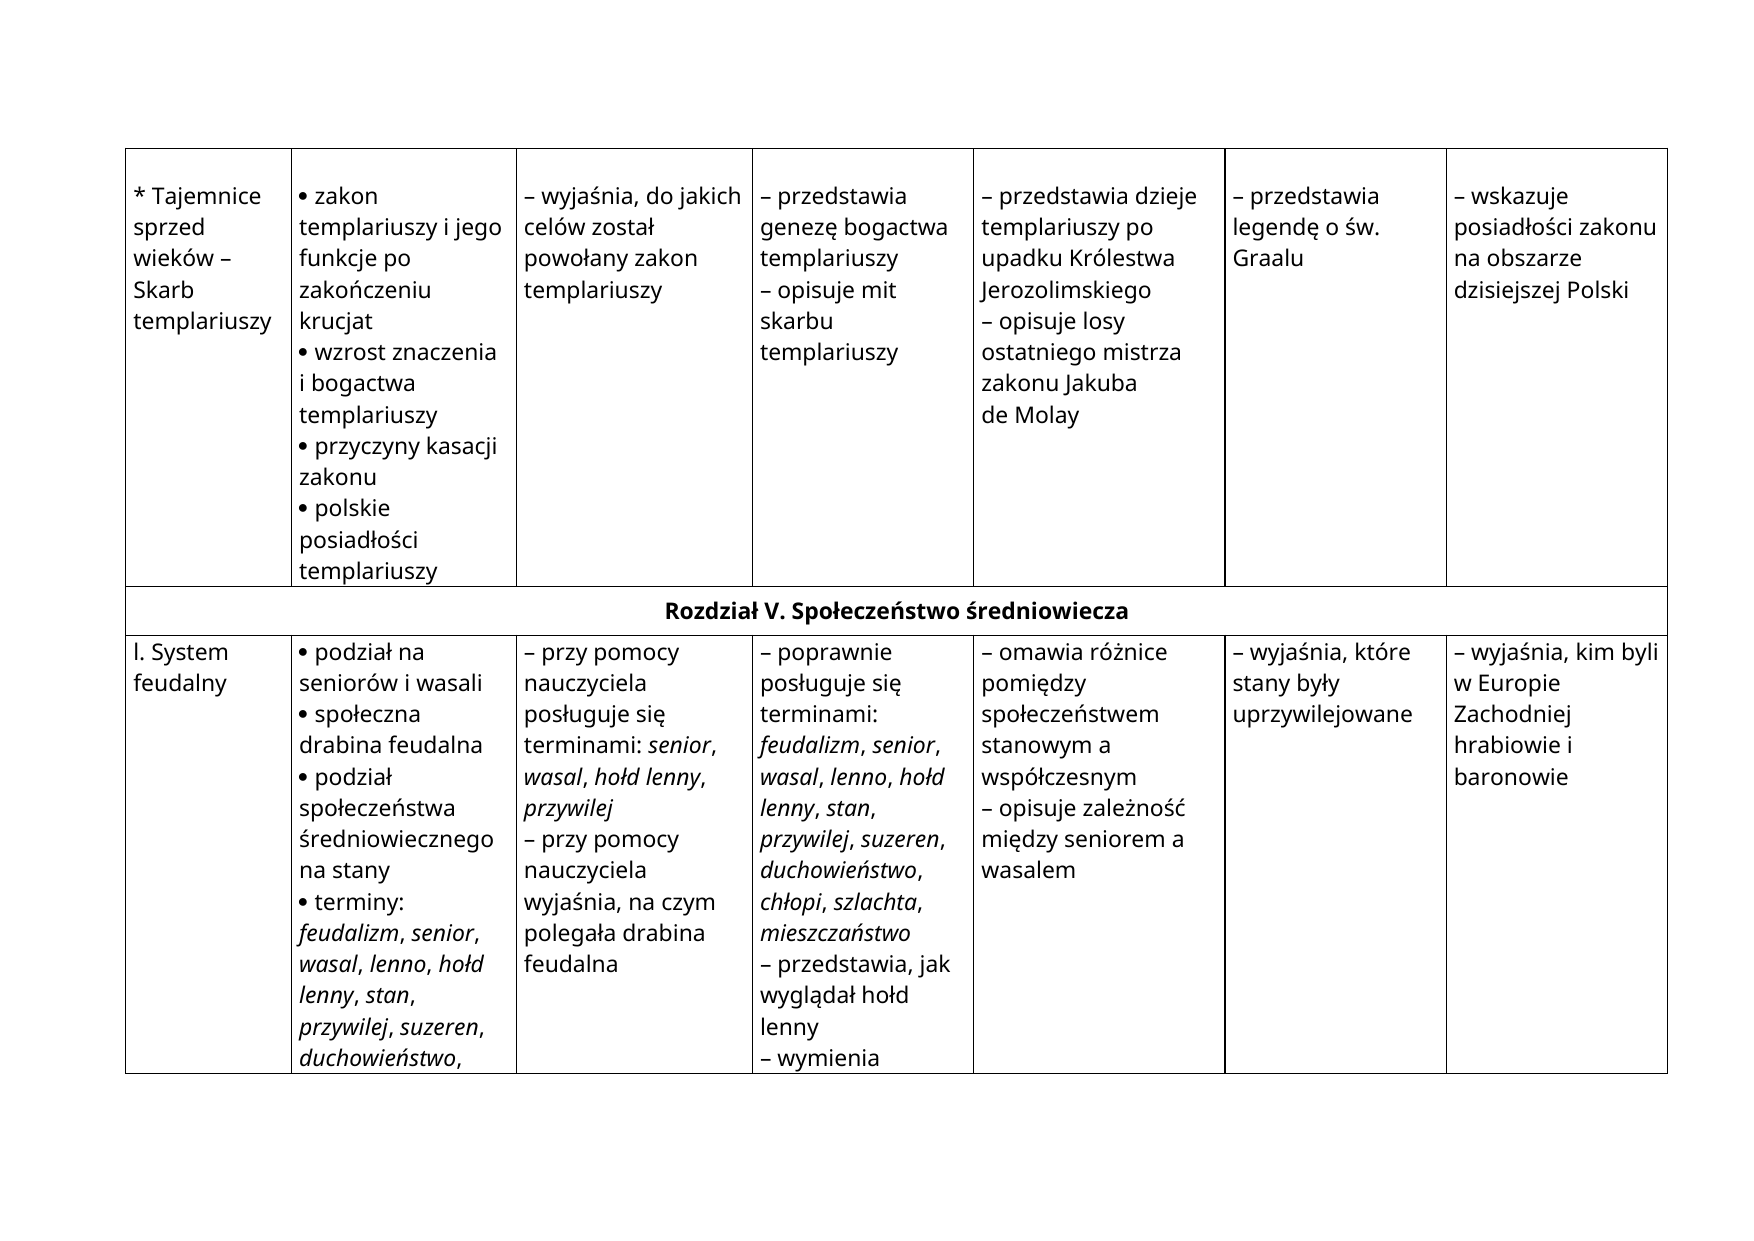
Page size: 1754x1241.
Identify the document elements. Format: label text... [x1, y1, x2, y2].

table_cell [292, 636, 516, 1073]
table_cell Rozdział V. Społeczeństwo średniowiecza [126, 587, 1667, 634]
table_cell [1226, 149, 1446, 586]
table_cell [292, 149, 516, 586]
table_cell l. System feudalny [126, 636, 291, 1073]
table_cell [126, 149, 291, 586]
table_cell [1447, 636, 1667, 1073]
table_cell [1226, 636, 1446, 1073]
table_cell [753, 149, 973, 586]
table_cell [1447, 149, 1667, 586]
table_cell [974, 149, 1224, 586]
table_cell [517, 636, 752, 1073]
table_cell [517, 149, 752, 586]
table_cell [974, 636, 1224, 1073]
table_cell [753, 636, 973, 1073]
